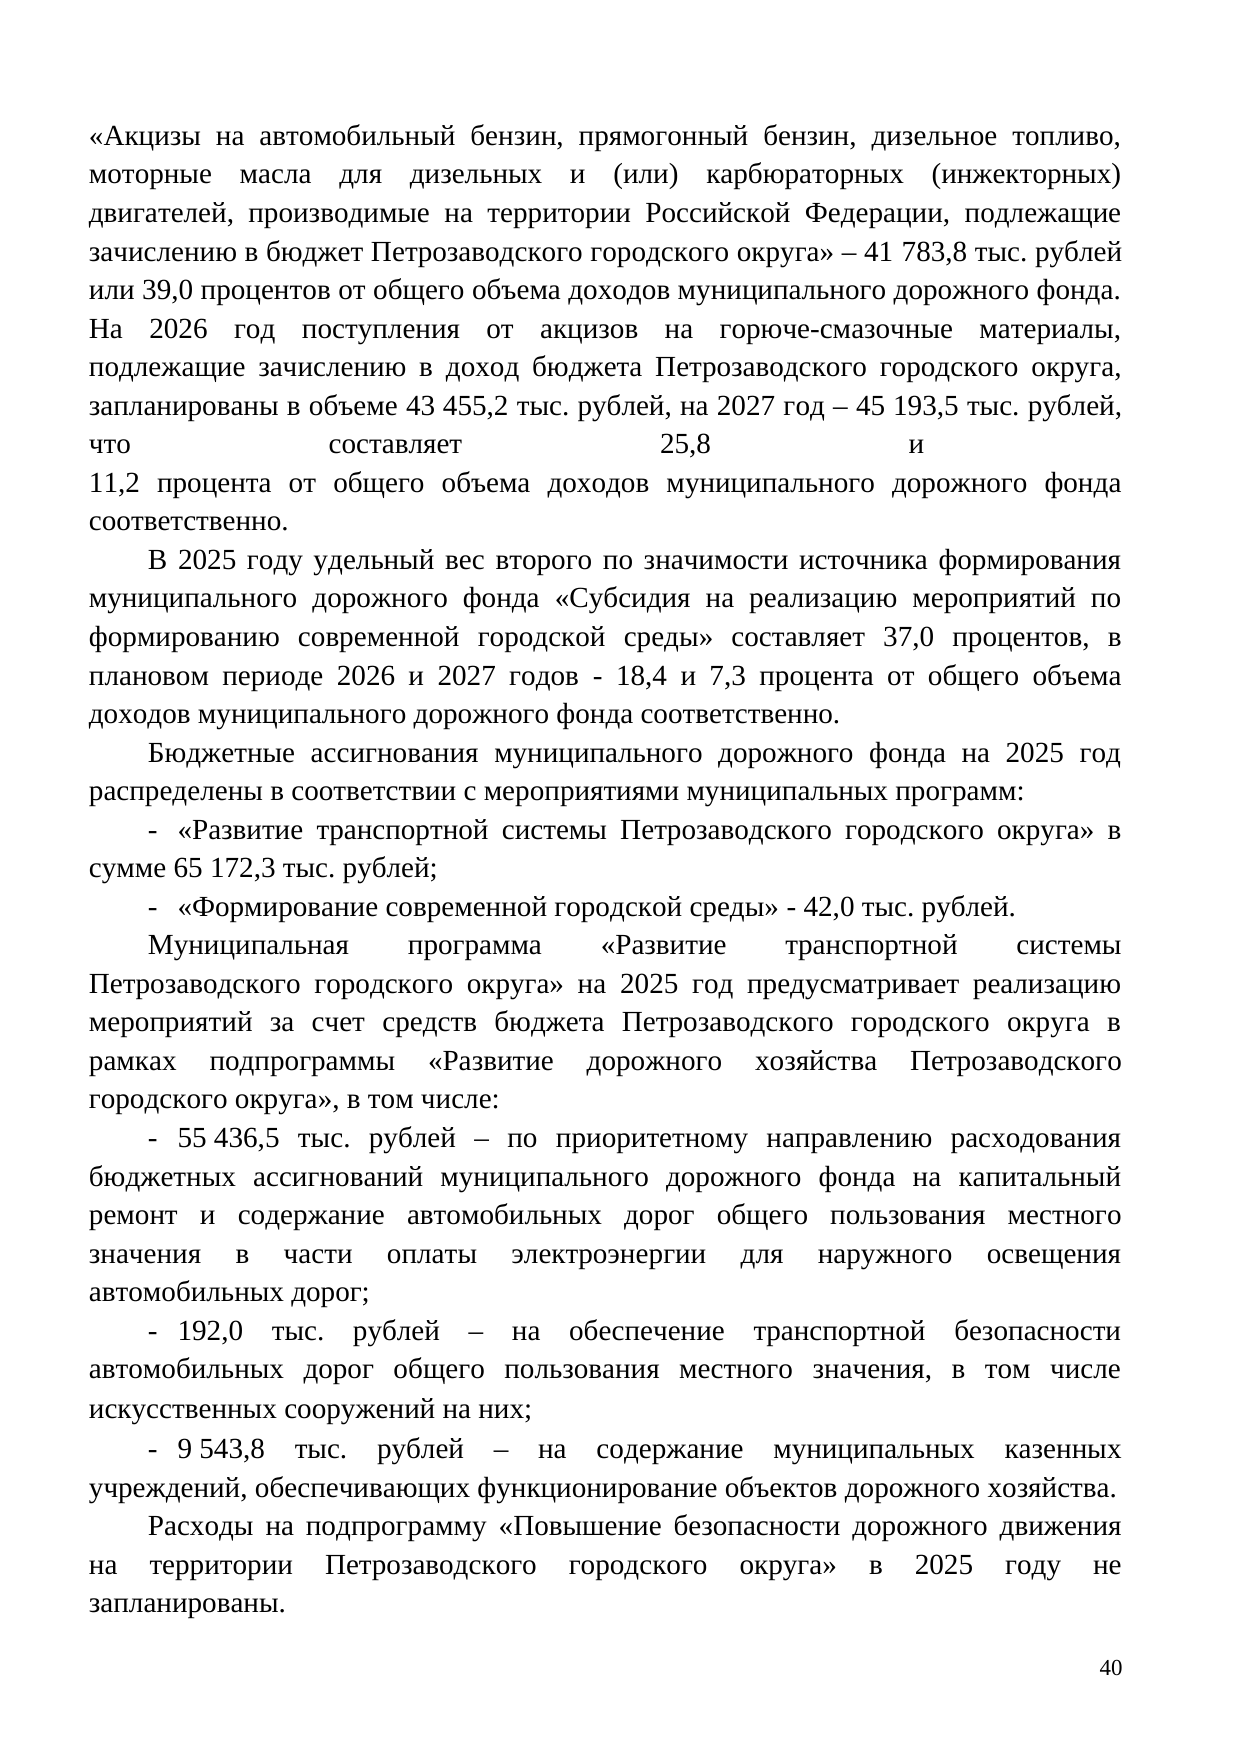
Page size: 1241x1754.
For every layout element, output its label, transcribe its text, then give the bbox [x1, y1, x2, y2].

text - 9 543,8 тыс. рублей – на содержание муниципальных казенных учреждений, обеспечивающих функционирование объектов дорожного хозяйства. [89, 1431, 1122, 1503]
list - 55 436,5 тыс. рублей – по приоритетному направлению расходования бюджетных ассигнований муниципального дорожного фонда на капитальный ремонт и содержание автомобильных дорог общего пользования местного значения в части оплаты электроэнергии для наружного освещения автомобильных дорог; [89, 1120, 1122, 1308]
text - 192,0 тыс. рублей – на обеспечение транспортной безопасности автомобильных дорог общего пользования местного значения, в том числе искусственных сооружений на них; [89, 1313, 1122, 1426]
text - «Формирование современной городской среды» - 42,0 тыс. рублей. [89, 889, 1122, 922]
text Расходы на подпрограмму «Повышение безопасности дорожного движения на территории Петрозаводского городского округа» в 2025 году не запланированы. [89, 1508, 1122, 1619]
text В 2025 году удельный вес второго по значимости источника формирования муниципального дорожного фонда «Субсидия на реализацию мероприятий по формированию современной городской среды» составляет 37,0 процентов, в плановом периоде 2026 и 2027 годов - 18,4 и 7,3 процента от общего объема доходов муниципального дорожного фонда соответственно. [89, 542, 1122, 730]
text - «Развитие транспортной системы Петрозаводского городского округа» в сумме 65 172,3 тыс. рублей; [89, 812, 1122, 884]
text Муниципальная программа «Развитие транспортной системы Петрозаводского городского округа» на 2025 год предусматривает реализацию мероприятий за счет средств бюджета Петрозаводского городского округа в рамках подпрограммы «Развитие дорожного хозяйства Петрозаводского городского округа», в том числе: [89, 927, 1122, 1115]
text Бюджетные ассигнования муниципального дорожного фонда на 2025 год распределены в соответствии с мероприятиями муниципальных программ: [89, 735, 1122, 807]
